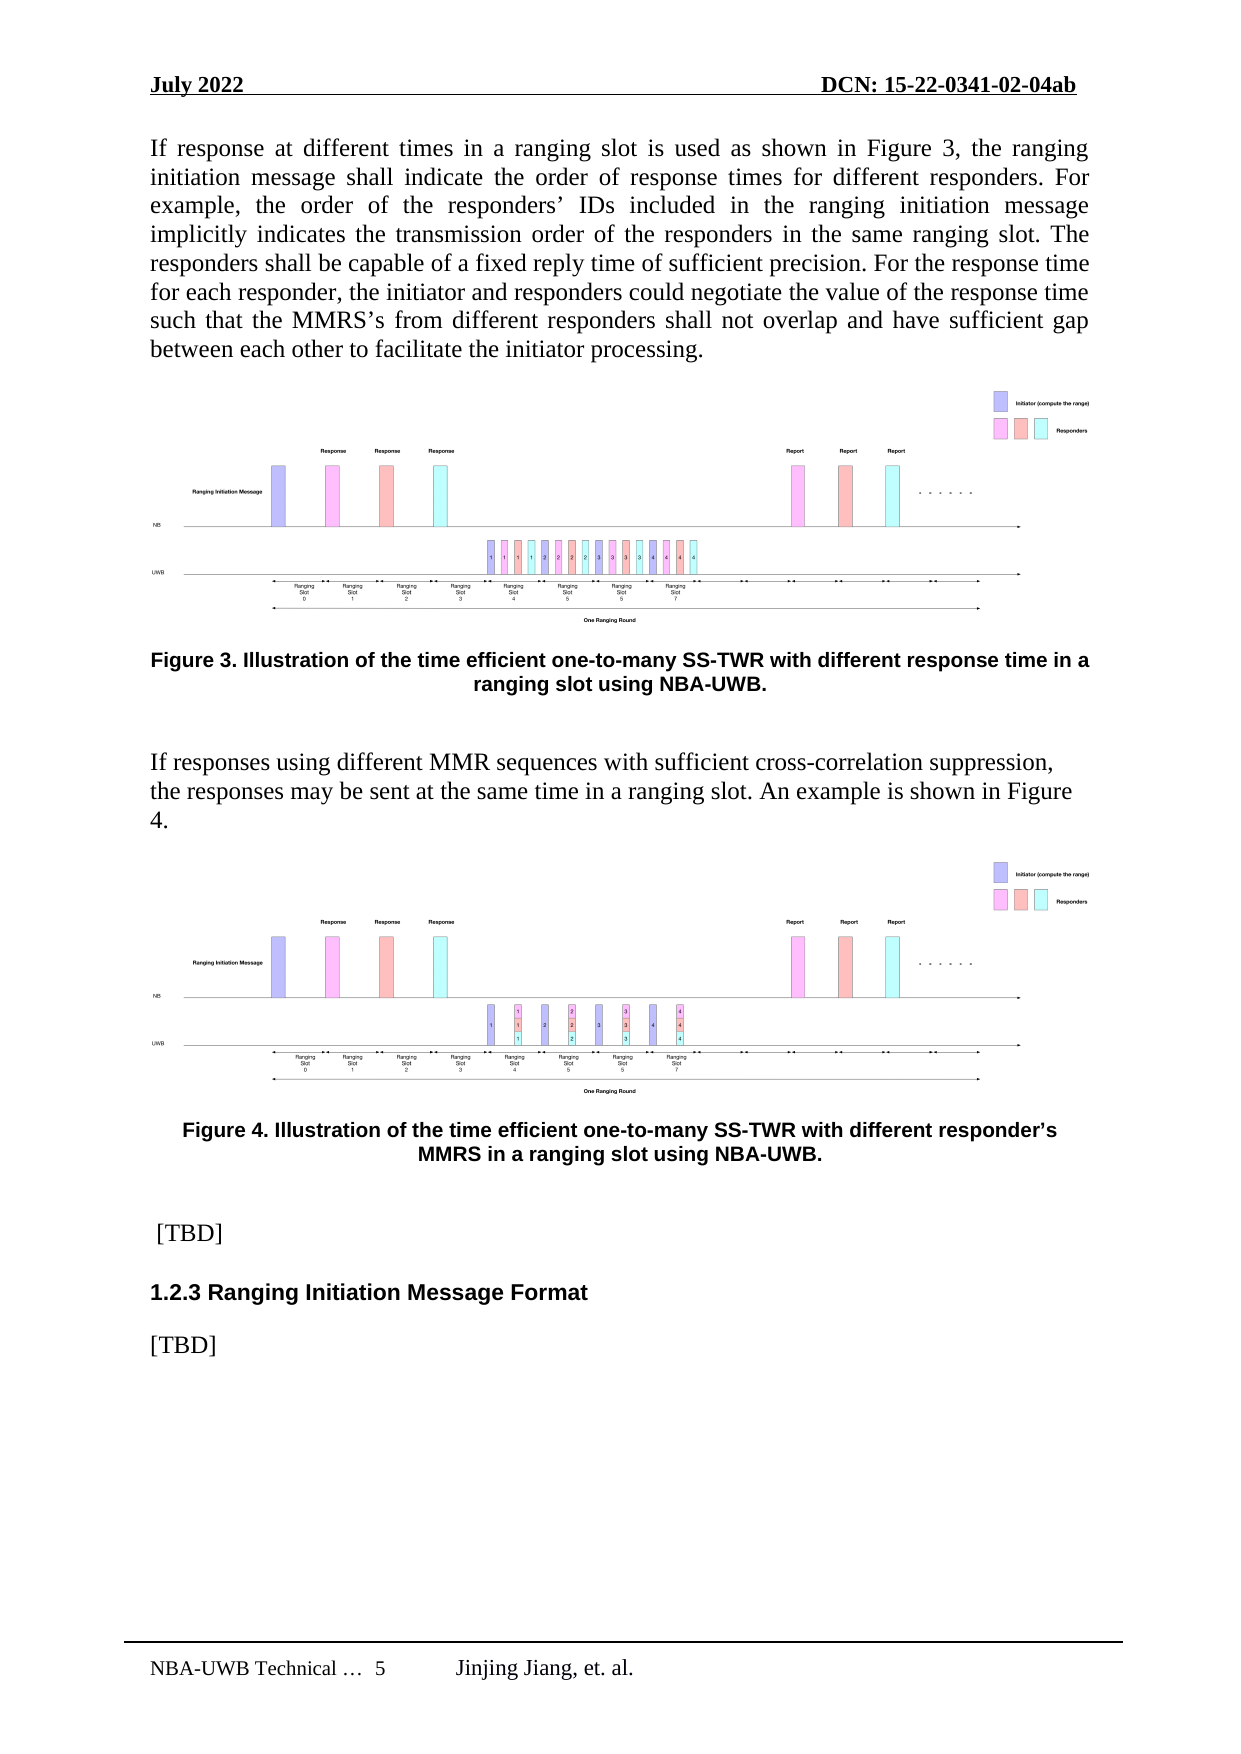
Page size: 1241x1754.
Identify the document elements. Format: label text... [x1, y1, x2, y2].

title Figure 4. Illustration of the time efficient one-to-many SS-TWR with different responder’s MMRS in a ranging slot using NBA-UWB. [150, 1118, 1090, 1166]
text [TBD] [150, 1218, 1090, 1246]
subtitle 1.2.3 Ranging Initiation Message Format [150, 1281, 1090, 1305]
text If responses using different MMR sequences with sufficient cross-correlation suppression, the responses may be sent at the same time in a ranging slot. An example is shown in Figure 4. [150, 747, 1090, 833]
text [TBD] [150, 1330, 1090, 1359]
text If response at different times in a ranging slot is used as shown in Figure 3, the ranging initiation message shall indicate the order of response times for different responders. For example, the order of the responders’ IDs included in the ranging initiation message implicitly indicates the transmission order of the responders in the same ranging slot. The responders shall be capable of a fixed reply time of sufficient precision. For the response time for each responder, the initiator and responders could negotiate the value of the response time such that the MMRS’s from different responders shall not overlap and have sufficient gap between each other to facilitate the initiator processing. [150, 133, 1090, 363]
title Figure 3. Illustration of the time efficient one-to-many SS-TWR with different response time in a ranging slot using NBA-UWB. [150, 648, 1090, 696]
